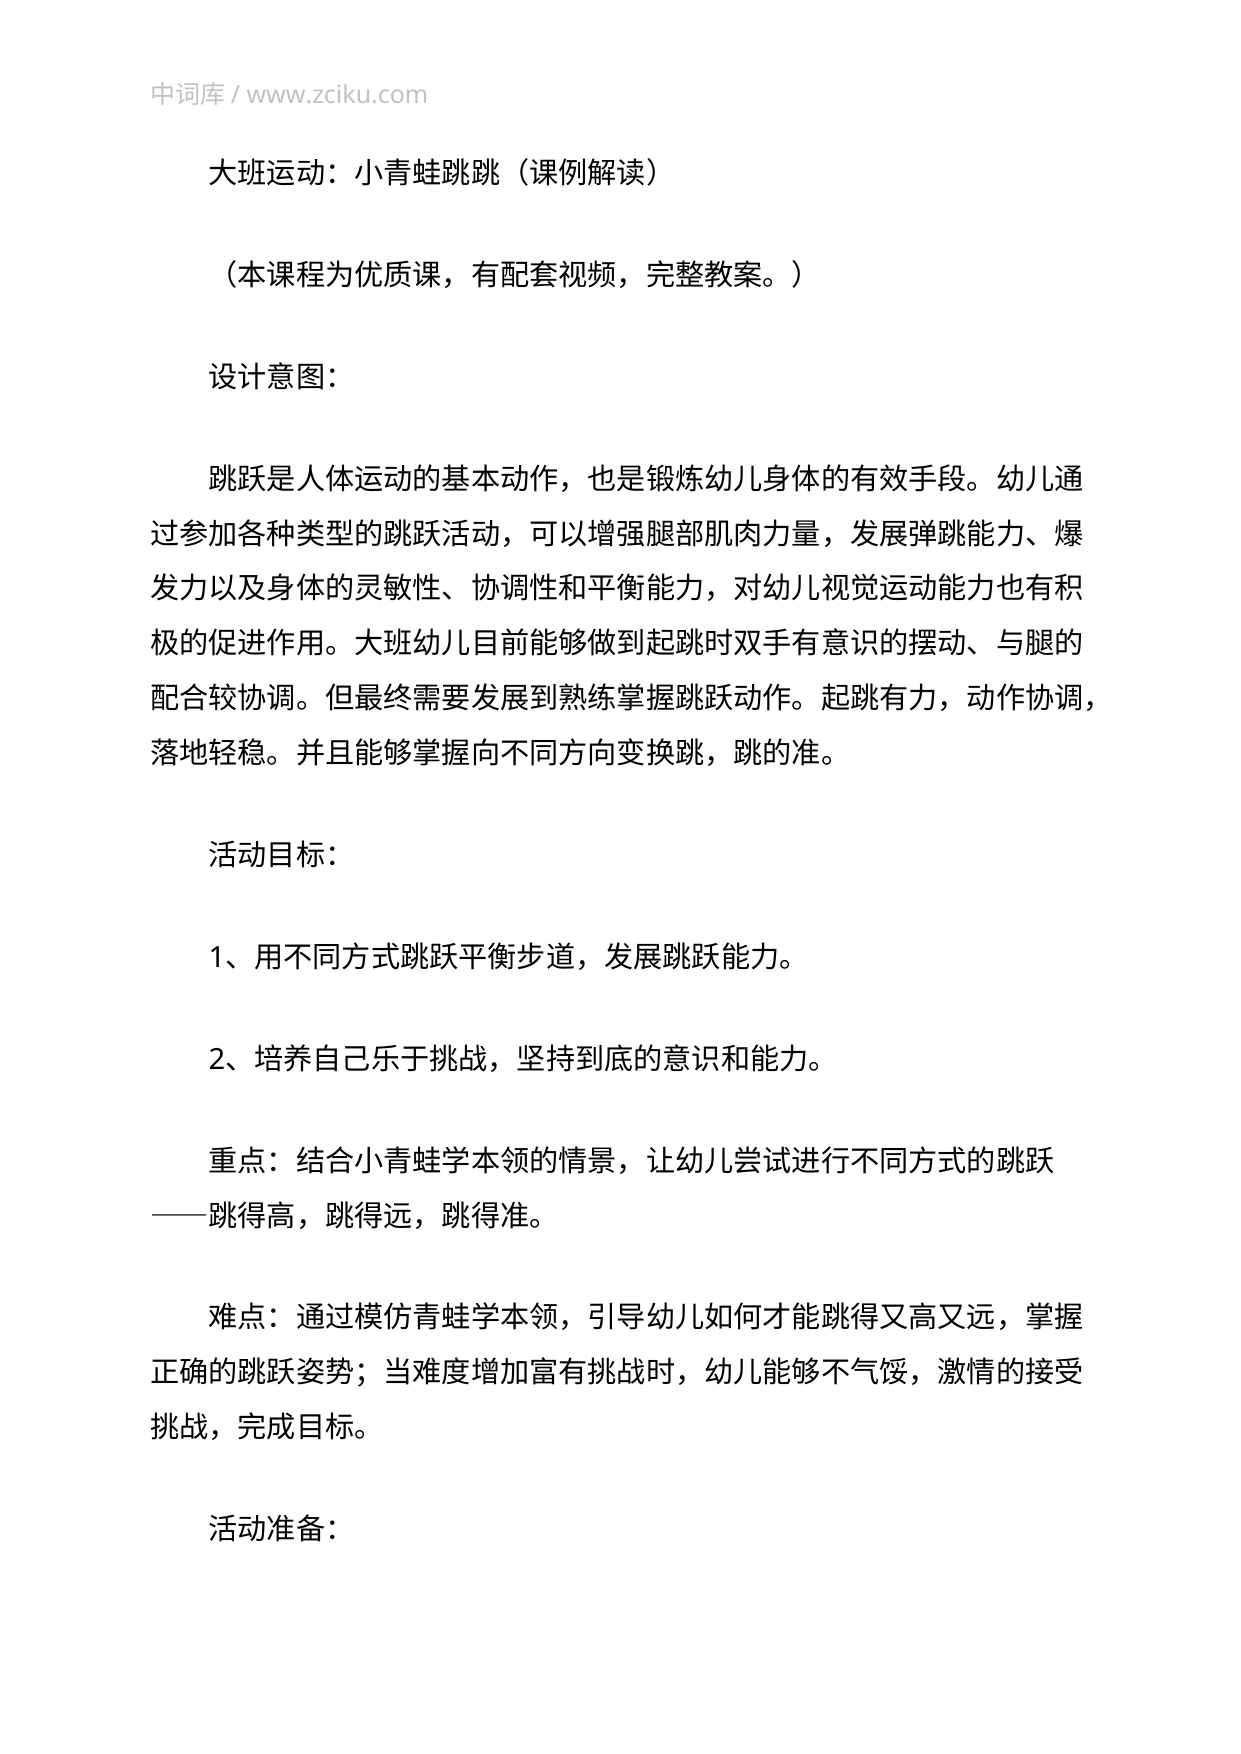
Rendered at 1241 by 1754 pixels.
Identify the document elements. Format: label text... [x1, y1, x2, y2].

text 活动目标： [150, 832, 1090, 874]
text （本课程为优质课，有配套视频，完整教案。） [150, 252, 1090, 294]
text 跳跃是人体运动的基本动作，也是锻炼幼儿身体的有效手段。幼儿通过参加各种类型的跳跃活动，可以增强腿部肌肉力量，发展弹跳能力、爆发力以及身体的灵敏性、协调性和平衡能力，对幼儿视觉运动能力也有积极的促进作用。大班幼儿目前能够做到起跳时双手有意识的摆动、与腿的配合较协调。但最终需要发展到熟练掌握跳跃动作。起跳有力，动作协调，落地轻稳。并且能够掌握向不同方向变换跳，跳的准。 [150, 455, 1090, 772]
text 设计意图： [150, 353, 1090, 396]
text 活动准备： [150, 1506, 1090, 1548]
text 2、培养自己乐于挑战，坚持到底的意识和能力。 [150, 1035, 1090, 1078]
text 1、用不同方式跳跃平衡步道，发展跳跃能力。 [150, 933, 1090, 976]
text 重点：结合小青蛙学本领的情景，让幼儿尝试进行不同方式的跳跃——跳得高，跳得远，跳得准。 [150, 1137, 1090, 1234]
text 难点：通过模仿青蛙学本领，引导幼儿如何才能跳得又高又远，掌握正确的跳跃姿势；当难度增加富有挑战时，幼儿能够不气馁，激情的接受挑战，完成目标。 [150, 1294, 1090, 1446]
text 大班运动：小青蛙跳跳（课例解读） [150, 150, 1090, 192]
